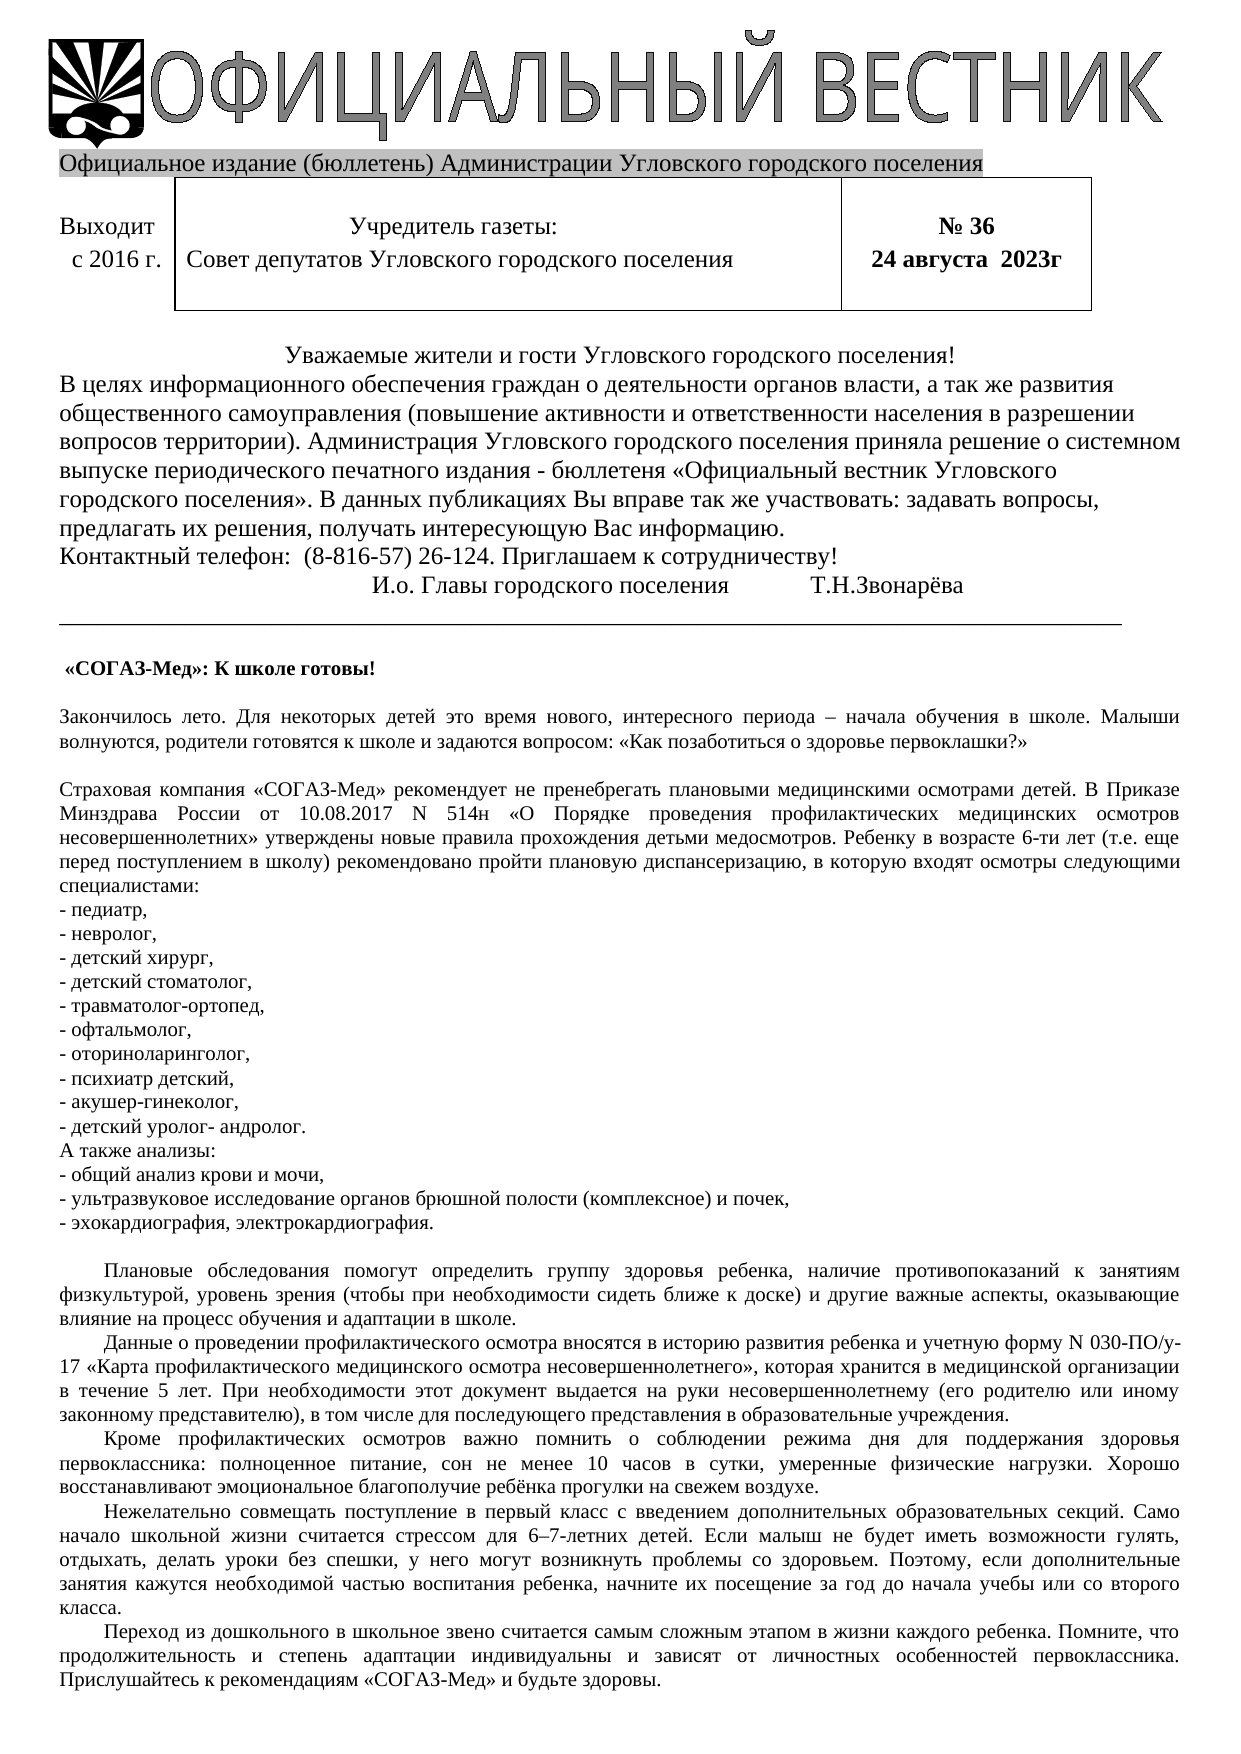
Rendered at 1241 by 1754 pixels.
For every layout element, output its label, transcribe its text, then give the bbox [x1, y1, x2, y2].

table_header № 36 24 августа 2023г [842, 178, 1091, 310]
text - ультразвуковое исследование органов брюшной полости (комплексное) и почек, [59, 1186, 1181, 1210]
text А также анализы: [59, 1138, 1181, 1162]
text Страховая компания «СОГАЗ-Мед» рекомендует не пренебрегать плановыми медицинскими осмотрами детей. В Приказе Минздрава России от 10.08.2017 N 514н «О Порядке проведения профилактических медицинских осмотров несовершеннолетних» утверждены новые правила прохождения детьми медосмотров. Ребенку в возрасте 6-ти лет (т.е. еще перед поступлением в школу) рекомендовано пройти плановую диспансеризацию, в которую входят осмотры следующими специалистами: [59, 777, 1181, 897]
text И.о. Главы городского поселения Т.Н.Звонарёва [59, 570, 1181, 599]
text Закончилось лето. Для некоторых детей это время нового, интересного периода – начала обучения в школе. Малыши волнуются, родители готовятся к школе и задаются вопросом: «Как позаботиться о здоровье первоклашки?» [59, 704, 1181, 753]
text - акушер-гинеколог, [59, 1089, 1181, 1113]
text - психиатр детский, [59, 1065, 1181, 1089]
text - оториноларинголог, [59, 1041, 1181, 1065]
table_header Выходит с . [48, 177, 174, 310]
text _____________________________________________________________________________________ [59, 599, 1181, 628]
text - травматолог-ортопед, [59, 993, 1181, 1017]
text - офтальмолог, [59, 1017, 1181, 1041]
text Контактный телефон: (8-816-57) 26-124. Приглашаем к сотрудничеству! [59, 541, 1181, 570]
text Нежелательно совмещать поступление в первый класс с введением дополнительных образовательных секций. Само начало школьной жизни считается стрессом для 6–7-летних детей. Если малыш не будет иметь возможности гулять, отдыхать, делать уроки без спешки, у него могут возникнуть проблемы со здоровьем. Поэтому, если дополнительные занятия кажутся необходимой частью воспитания ребенка, начните их посещение за год до начала учебы или со второго класса. [59, 1498, 1181, 1619]
text «СОГАЗ-Мед»: К школе готовы! [59, 656, 1181, 680]
text - невролог, [59, 921, 1181, 945]
table_header Учредитель газеты: Совет депутатов Угловского городского поселения [176, 178, 841, 310]
text Официальное издание (бюллетень) Администрации Угловского городского поселения [98, 59, 1181, 177]
text - общий анализ крови и мочи, [59, 1162, 1181, 1186]
text Данные о проведении профилактического осмотра вносятся в историю развития ребенка и учетную форму N 030-ПО/у-17 «Карта профилактического медицинского осмотра несовершеннолетнего», которая хранится в медицинской организации в течение 5 лет. При необходимости этот документ выдается на руки несовершеннолетнему (его родителю или иному законному представителю), в том числе для последующего представления в образовательные учреждения. [59, 1330, 1181, 1426]
text Кроме профилактических осмотров важно помнить о соблюдении режима дня для поддержания здоровья первоклассника: полноценное питание, сон не менее 10 часов в сутки, умеренные физические нагрузки. Хорошо восстанавливают эмоциональное благополучие ребёнка прогулки на свежем воздухе. [59, 1426, 1181, 1498]
text - детский хирург, [59, 945, 1181, 969]
text - эхокардиография, электрокардиография. [59, 1210, 1181, 1234]
text - детский стоматолог, [59, 969, 1181, 993]
text Уважаемые жители и гости Угловского городского поселения! [59, 340, 1181, 369]
text Переход из дошкольного в школьное звено считается самым сложным этапом в жизни каждого ребенка. Помните, что продолжительность и степень адаптации индивидуальны и зависят от личностных особенностей первоклассника. Прислушайтесь к рекомендациям «СОГАЗ-Мед» и будьте здоровы. [59, 1619, 1181, 1691]
text - детский уролог- андролог. [59, 1113, 1181, 1138]
text В целях информационного обеспечения граждан о деятельности органов власти, а так же развития общественного самоуправления (повышение активности и ответственности населения в разрешении вопросов территории). Администрация Угловского городского поселения приняла решение о системном выпуске периодического печатного издания - бюллетеня «Официальный вестник Угловского городского поселения». В данных публикациях Вы вправе так же участвовать: задавать вопросы, предлагать их решения, получать интересующую Вас информацию. [59, 369, 1181, 541]
text - педиатр, [59, 897, 1181, 921]
text Плановые обследования помогут определить группу здоровья ребенка, наличие противопоказаний к занятиям физкультурой, уровень зрения (чтобы при необходимости сидеть ближе к доске) и другие важные аспекты, оказывающие влияние на процесс обучения и адаптации в школе. [59, 1258, 1181, 1330]
